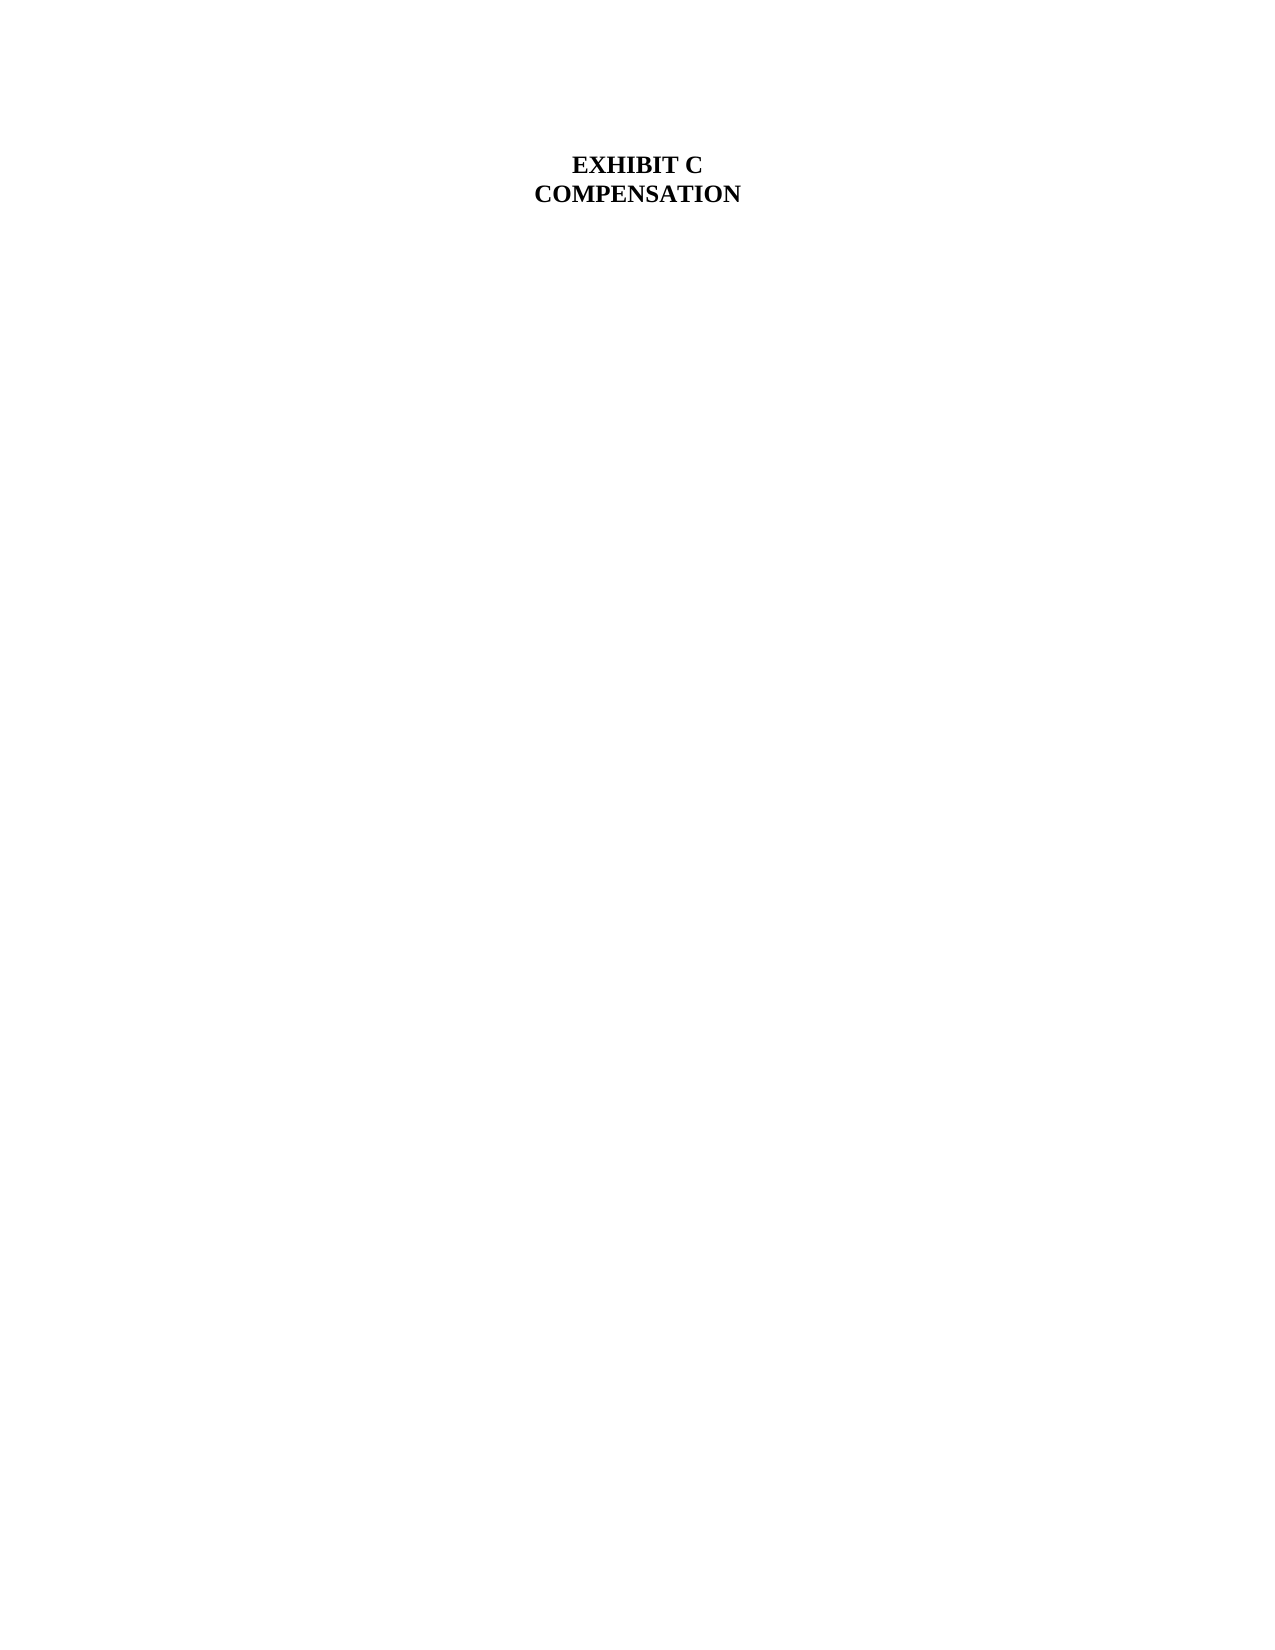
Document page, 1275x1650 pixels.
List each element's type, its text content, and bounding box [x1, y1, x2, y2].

text COMPENSATION [150, 179, 1125, 207]
text EXHIBIT C [150, 150, 1125, 179]
